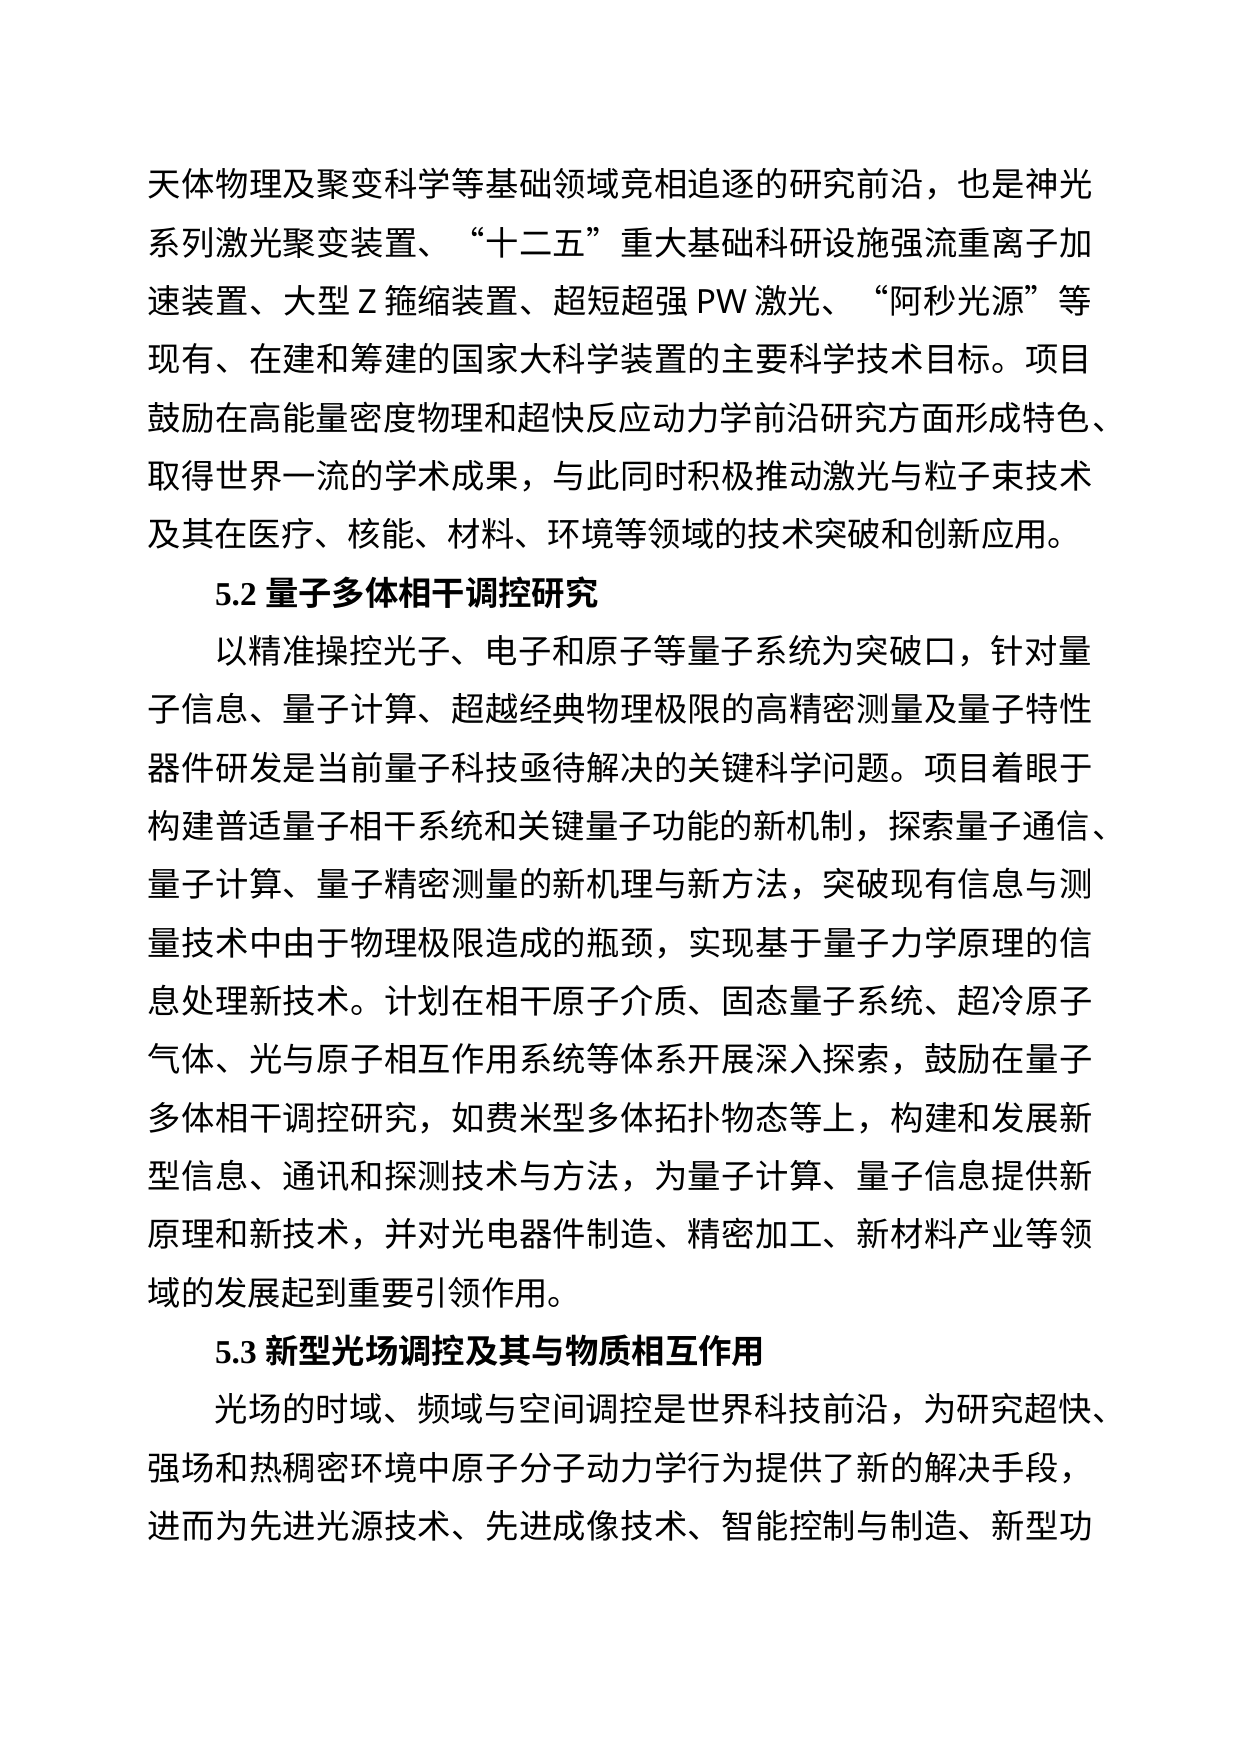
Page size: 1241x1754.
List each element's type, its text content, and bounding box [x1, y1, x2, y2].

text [148, 150, 1092, 558]
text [148, 1375, 1092, 1550]
text 以精准操控光子、电子和原子等量子系统为突破口，针对量子信息、量子计算、超越经典物理极限的高精密测量及量子特性器件研发是当前量子科技亟待解决的关键科学问题。项目着眼于构建普适量子相干系统和关键量子功能的新机制，探索量子通信、量子计算、量子精密测量的新机理与新方法，突破现有信息与测量技术中由于物理极限造成的瓶颈，实现基于量子力学原理的信息处理新技术。计划在相干原子介质、固态量子系统、超冷原子气体、光与原子相互作用系统等体系开展深入探索，鼓励在量子多体相干调控研究，如费米型多体拓扑物态等上，构建和发展新型信息、通讯和探测技术与方法，为量子计算、量子信息提供新原理和新技术，并对光电器件制造、精密加工、新材料产业等领域的发展起到重要引领作用。 [148, 617, 1092, 1317]
text 5.3 新型光场调控及其与物质相互作用 [148, 1317, 1092, 1375]
text 5.2 量子多体相干调控研究 [148, 558, 1092, 617]
